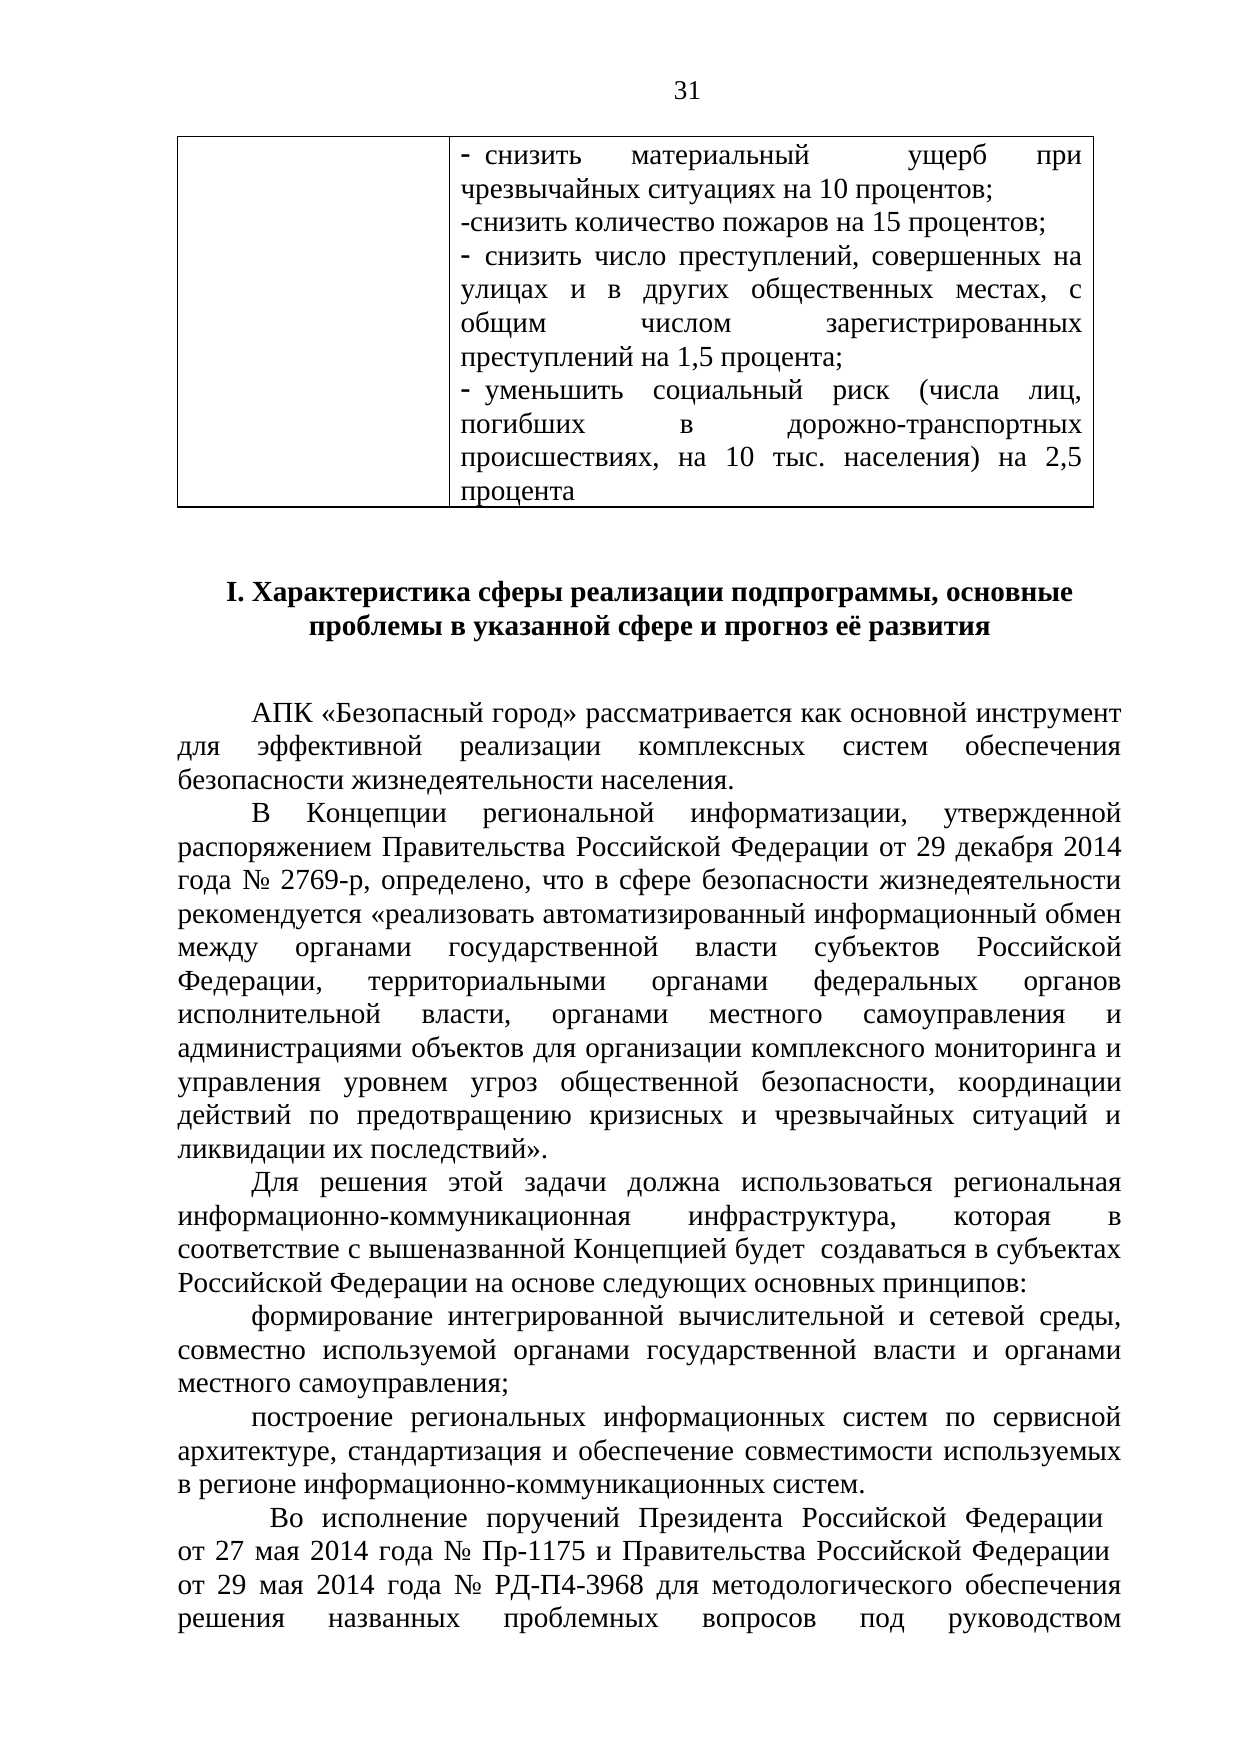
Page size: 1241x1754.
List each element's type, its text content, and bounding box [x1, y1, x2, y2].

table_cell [450, 137, 1093, 506]
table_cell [178, 137, 449, 506]
text построение региональных информационных систем по сервисной архитектуре, стандартизация и обеспечение совместимости используемых в регионе информационно-коммуникационных систем. [177, 1399, 1122, 1500]
text АПК «Безопасный город» рассматривается как основной инструмент для эффективной реализации комплексных систем обеспечения безопасности жизнедеятельности населения. [177, 695, 1122, 795]
text формирование интегрированной вычислительной и сетевой среды, совместно используемой органами государственной власти и органами местного самоуправления; [177, 1298, 1122, 1399]
text Для решения этой задачи должна использоваться региональная информационно-коммуникационная инфраструктура, которая в соответствие с вышеназванной Концепцией будет создаваться в субъектах Российской Федерации на основе следующих основных принципов: [177, 1164, 1122, 1298]
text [177, 1500, 1122, 1634]
subtitle I. Характеристика сферы реализации подпрограммы, основные проблемы в указанной сфере и прогноз её развития [177, 574, 1122, 642]
text В Концепции региональной информатизации, утвержденной распоряжением Правительства Российской Федерации от 29 декабря 2014 года № 2769-р, определено, что в сфере безопасности жизнедеятельности рекомендуется «реализовать автоматизированный информационный обмен между органами государственной власти субъектов Российской Федерации, территориальными органами федеральных органов исполнительной власти, органами местного самоуправления и администрациями объектов для организации комплексного мониторинга и управления уровнем угроз общественной безопасности, координации действий по предотвращению кризисных и чрезвычайных ситуаций и ликвидации их последствий». [177, 795, 1122, 1164]
